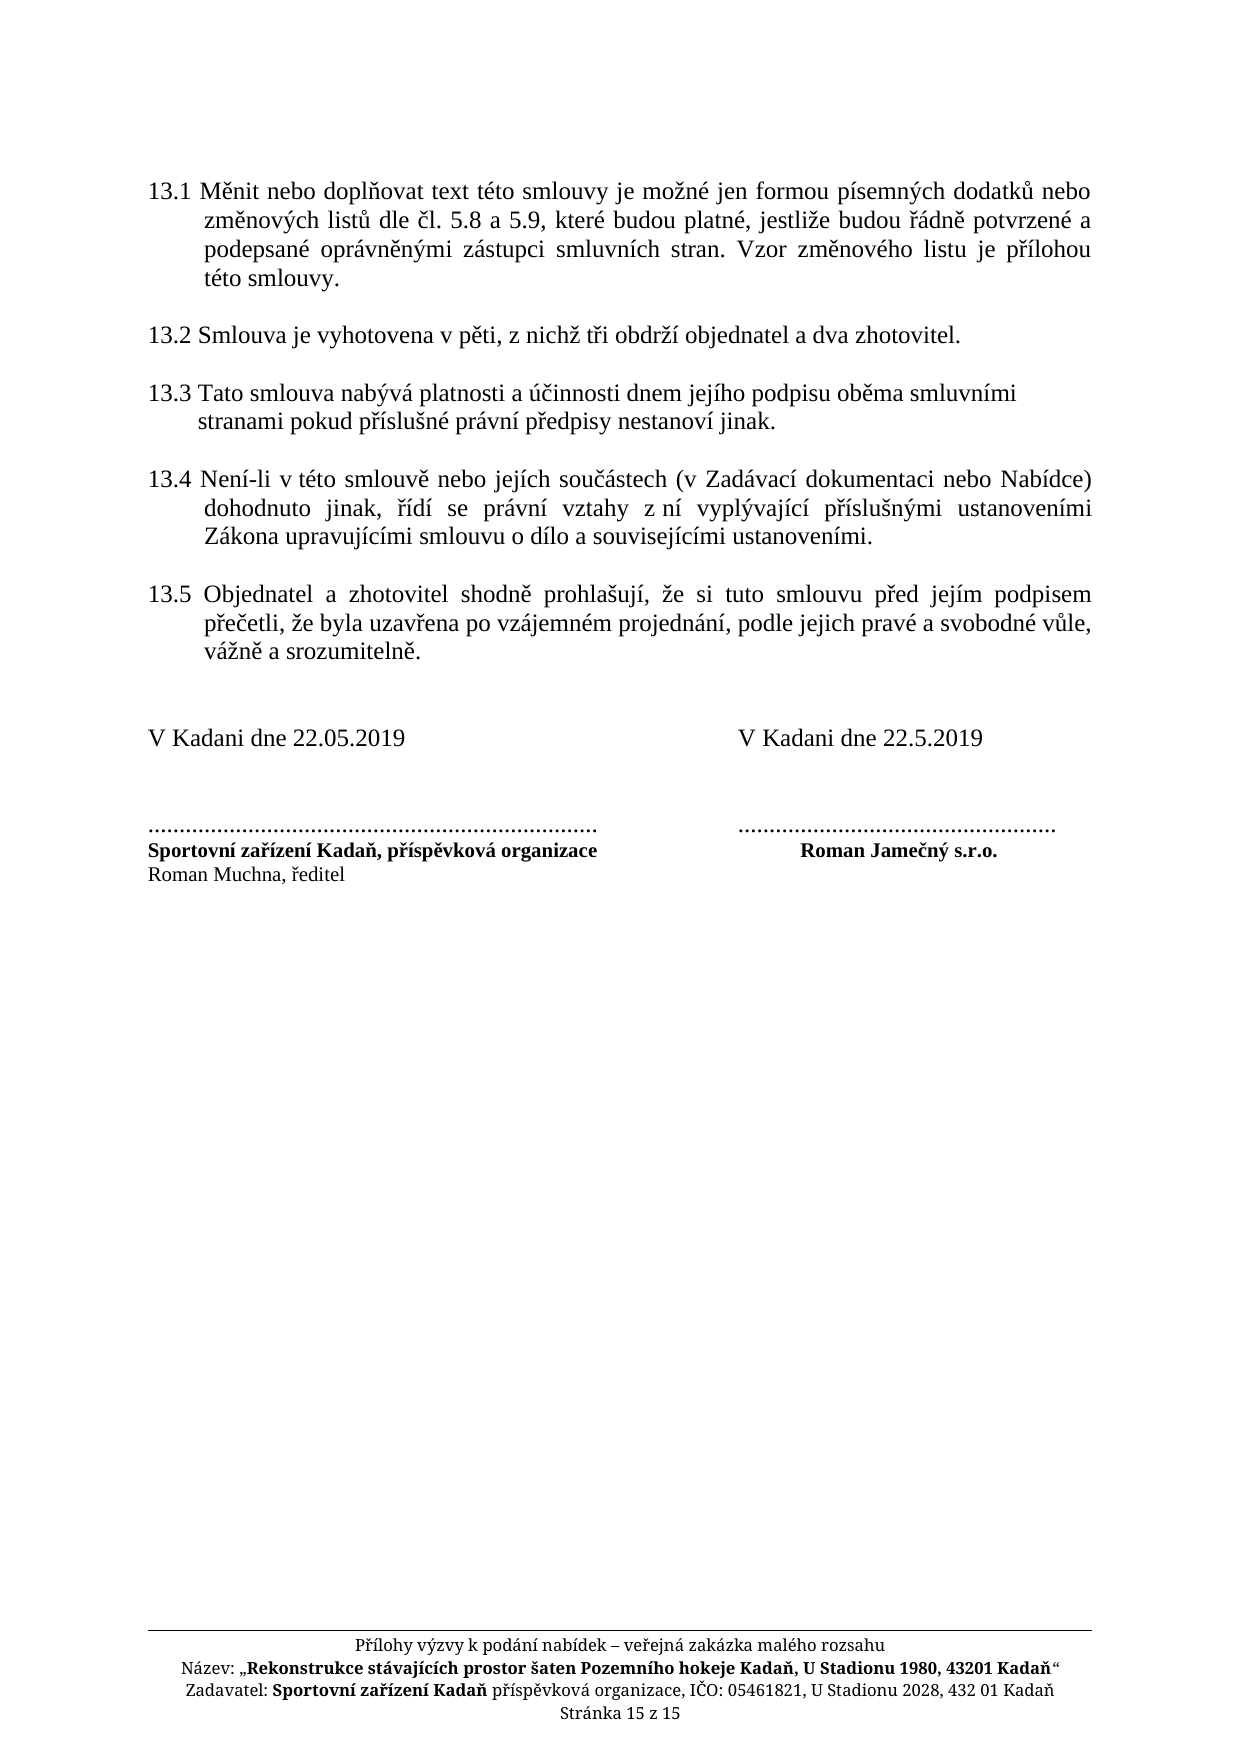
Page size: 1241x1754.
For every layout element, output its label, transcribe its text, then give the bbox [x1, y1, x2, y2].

text stranami pokud příslušné právní předpisy nestanoví jinak. [148, 406, 1092, 435]
text ........................................................................ ................................................... [148, 809, 1092, 838]
text 13.5 Objednatel a zhotovitel shodně prohlašují, že si tuto smlouvu před jejím podpisem přečetli, že byla uzavřena po vzájemném projednání, podle jejich pravé a svobodné vůle, vážně a srozumitelně. [148, 579, 1092, 665]
text 13.4 Není-li v této smlouvě nebo jejích součástech (v Zadávací dokumentaci nebo Nabídce) dohodnuto jinak, řídí se právní vztahy z ní vyplývající příslušnými ustanoveními Zákona upravujícími smlouvu o dílo a souvisejícími ustanoveními. [148, 464, 1092, 550]
text 13.1 Měnit nebo doplňovat text této smlouvy je možné jen formou písemných dodatků nebo změnových listů dle čl. 5.8 a 5.9, které budou platné, jestliže budou řádně potvrzené a podepsané oprávněnými zástupci smluvních stran. Vzor změnového listu je přílohou této smlouvy. [148, 176, 1092, 291]
text Roman Muchna, ředitel [148, 862, 1092, 886]
text 13.2 Smlouva je vyhotovena v pěti, z nichž tři obdrží objednatel a dva zhotovitel. [148, 320, 1092, 349]
text Sportovní zařízení Kadaň, příspěvková organizace Roman Jamečný s.r.o. [148, 838, 1092, 862]
text 13.3 Tato smlouva nabývá platnosti a účinnosti dnem jejího podpisu oběma smluvními [148, 378, 1092, 406]
text V Kadani dne 22.05.2019 V Kadani dne 22.5.2019 [148, 723, 1092, 751]
